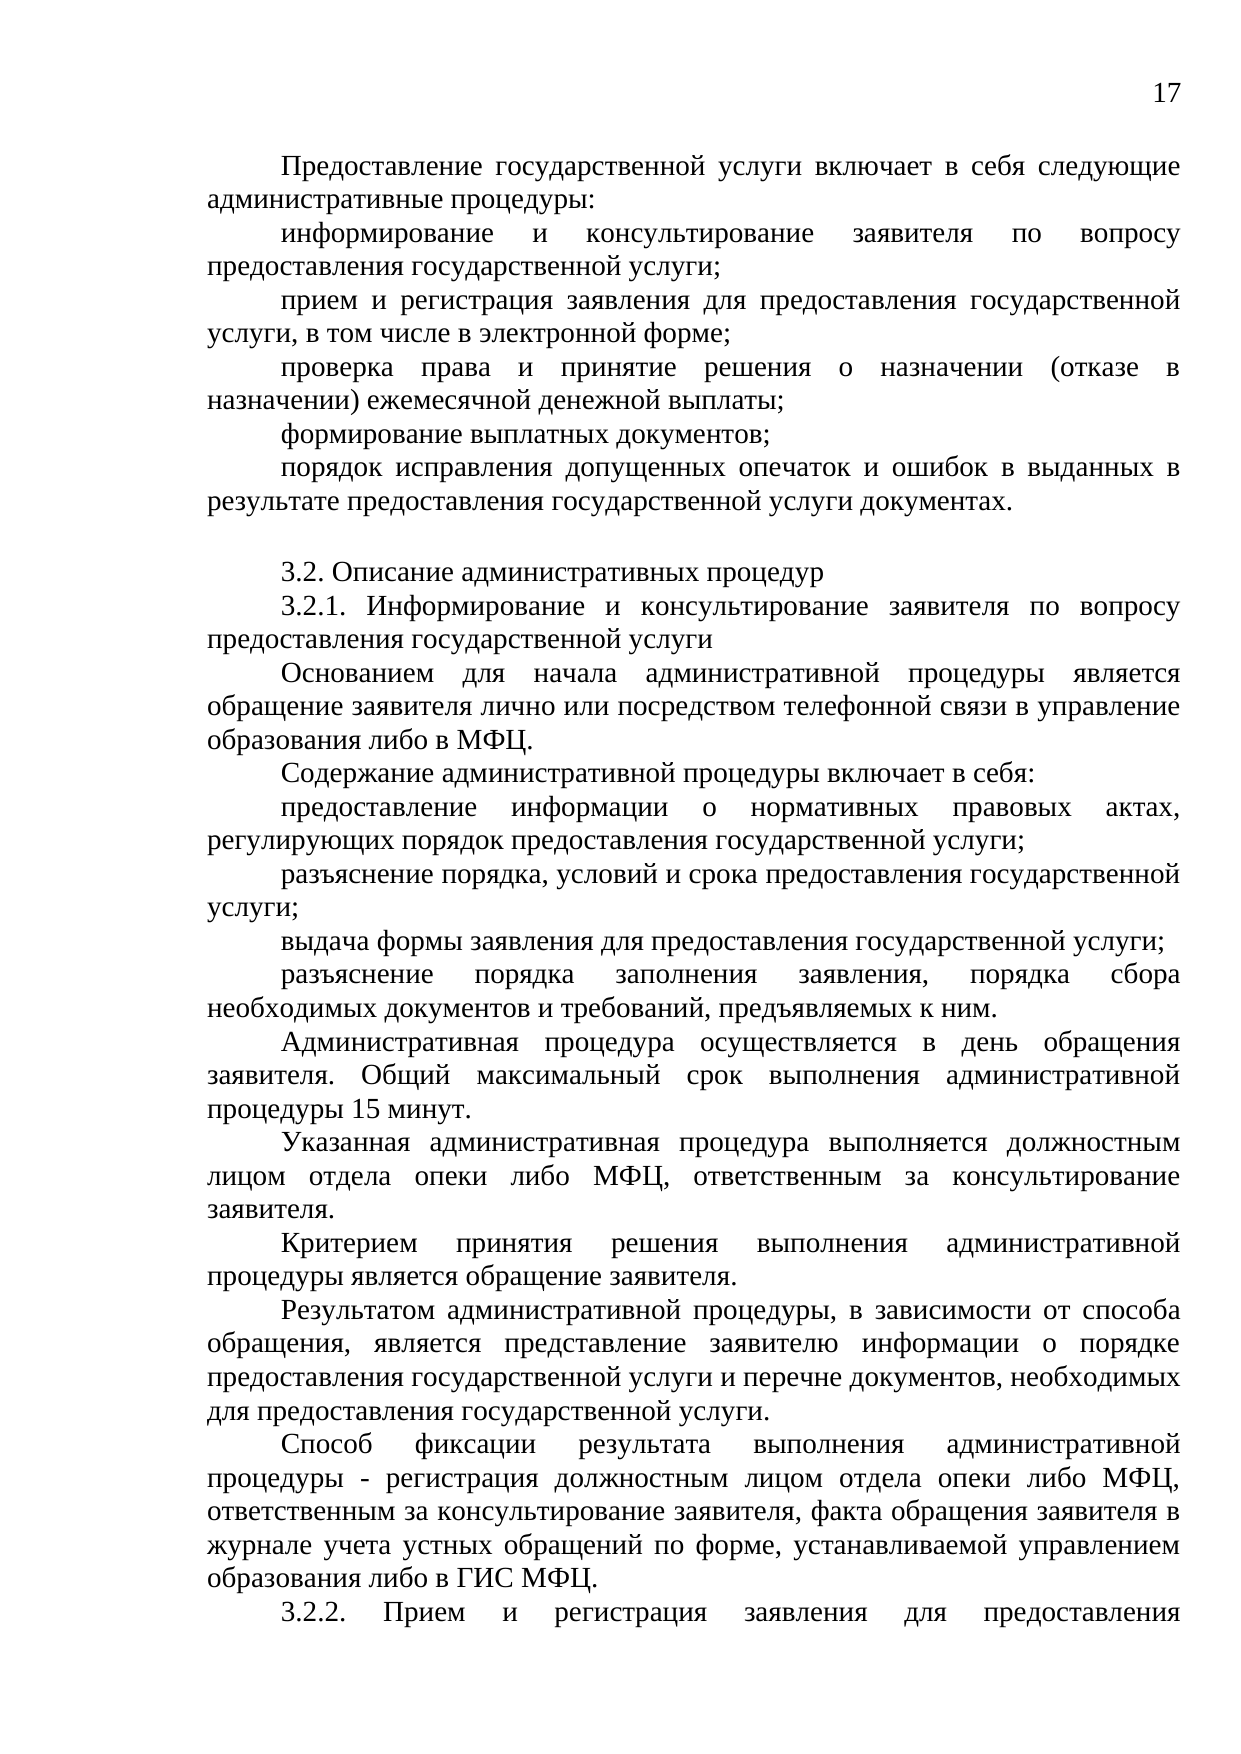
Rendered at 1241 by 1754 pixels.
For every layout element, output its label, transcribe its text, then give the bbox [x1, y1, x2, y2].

text Основанием для начала административной процедуры является обращение заявителя лично или посредством телефонной связи в управление образования либо в МФЦ. [207, 655, 1181, 755]
text Содержание административной процедуры включает в себя: [207, 755, 1181, 789]
text Критерием принятия решения выполнения административной процедуры является обращение заявителя. [207, 1225, 1181, 1292]
text 3.2.1. Информирование и консультирование заявителя по вопросу предоставления государственной услуги [207, 588, 1181, 655]
text Предоставление государственной услуги включает в себя следующие административные процедуры: [207, 148, 1181, 215]
text формирование выплатных документов; [207, 416, 1181, 449]
text порядок исправления допущенных опечаток и ошибок в выданных в результате предоставления государственной услуги документах. [207, 449, 1181, 517]
text информирование и консультирование заявителя по вопросу предоставления государственной услуги; [207, 215, 1181, 282]
text Способ фиксации результата выполнения административной процедуры - регистрация должностным лицом отдела опеки либо МФЦ, ответственным за консультирование заявителя, факта обращения заявителя в журнале учета устных обращений по форме, устанавливаемой управлением образования либо в ГИС МФЦ. [207, 1426, 1181, 1594]
text Указанная административная процедура выполняется должностным лицом отдела опеки либо МФЦ, ответственным за консультирование заявителя. [207, 1124, 1181, 1225]
text предоставление информации о нормативных правовых актах, регулирующих порядок предоставления государственной услуги; [207, 789, 1181, 856]
text прием и регистрация заявления для предоставления государственной услуги, в том числе в электронной форме; [207, 282, 1181, 349]
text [207, 1594, 1181, 1627]
text проверка права и принятие решения о назначении (отказе в назначении) ежемесячной денежной выплаты; [207, 349, 1181, 416]
text Результатом административной процедуры, в зависимости от способа обращения, является представление заявителю информации о порядке предоставления государственной услуги и перечне документов, необходимых для предоставления государственной услуги. [207, 1292, 1181, 1426]
text разъяснение порядка, условий и срока предоставления государственной услуги; [207, 856, 1181, 923]
text 3.2. Описание административных процедур [207, 550, 1181, 588]
text выдача формы заявления для предоставления государственной услуги; [207, 923, 1181, 957]
text разъяснение порядка заполнения заявления, порядка сбора необходимых документов и требований, предъявляемых к ним. [207, 957, 1181, 1024]
text Административная процедура осуществляется в день обращения заявителя. Общий максимальный срок выполнения административной процедуры 15 минут. [207, 1024, 1181, 1124]
